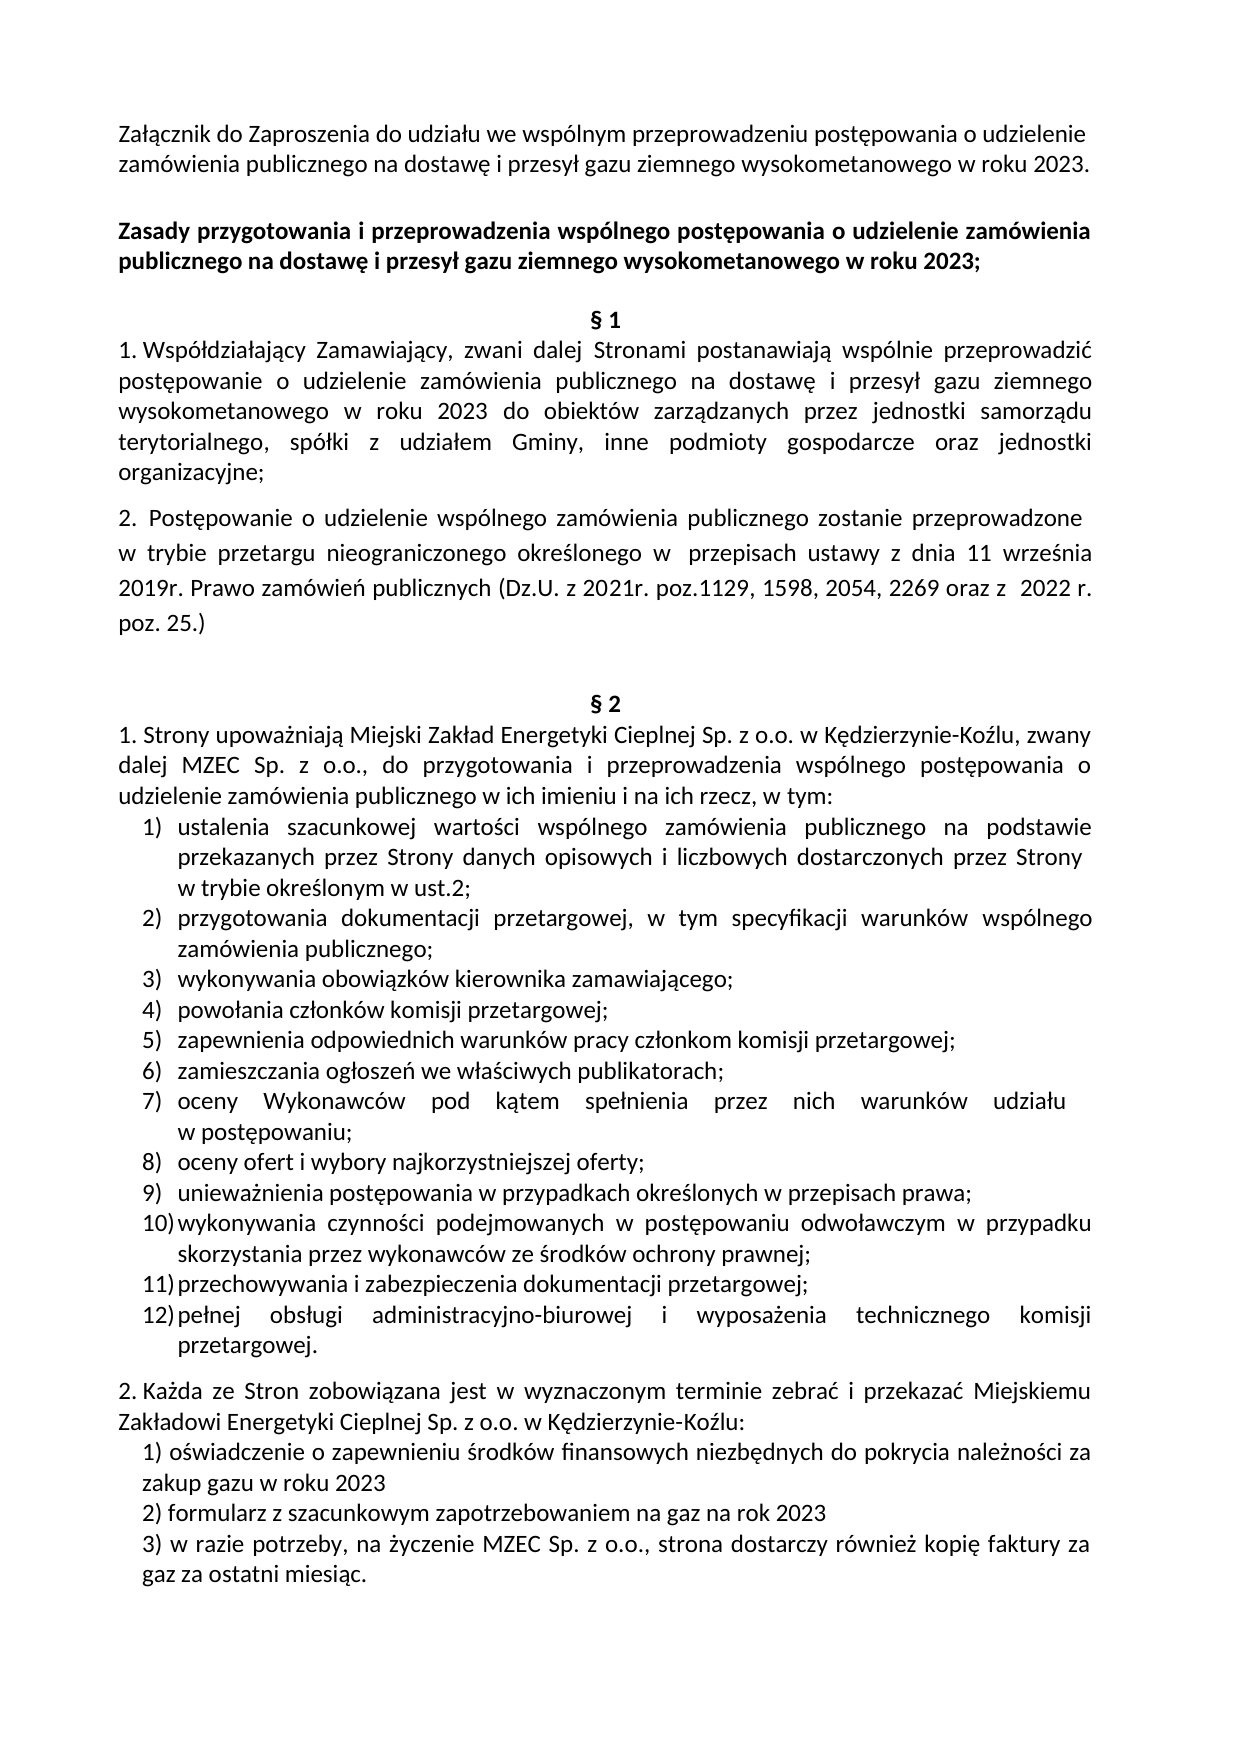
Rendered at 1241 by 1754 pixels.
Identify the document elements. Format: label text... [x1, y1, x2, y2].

list przygotowania dokumentacji przetargowej, w tym specyfikacji warunków wspólnego zamówienia publicznego; [142, 902, 1092, 963]
text § 2 [118, 688, 1092, 719]
list oceny ofert i wybory najkorzystniejszej oferty; [142, 1146, 1092, 1177]
list unieważnienia postępowania w przypadkach określonych w przepisach prawa; [142, 1177, 1092, 1207]
text Załącznik do Zaproszenia do udziału we wspólnym przeprowadzeniu postępowania o udzielenie zamówienia publicznego na dostawę i przesył gazu ziemnego wysokometanowego w roku 2023. [118, 118, 1092, 179]
list wykonywania obowiązków kierownika zamawiającego; [142, 963, 1092, 994]
list przechowywania i zabezpieczenia dokumentacji przetargowej; [142, 1268, 1092, 1299]
list pełnej obsługi administracyjno-biurowej i wyposażenia technicznego komisji przetargowej. [142, 1299, 1092, 1360]
list ustalenia szacunkowej wartości wspólnego zamówienia publicznego na podstawie przekazanych przez Strony danych opisowych i liczbowych dostarczonych przez Strony w trybie określonym w ust.2; [142, 811, 1092, 902]
text 2. Postępowanie o udzielenie wspólnego zamówienia publicznego zostanie przeprowadzone w trybie przetargu nieograniczonego określonego w przepisach ustawy z dnia 11 września 2019r. Prawo zamówień publicznych (Dz.U. z 2021r. poz.1129, 1598, 2054, 2269 oraz z 2022 r. poz. 25.) [118, 502, 1092, 638]
list zamieszczania ogłoszeń we właściwych publikatorach; [142, 1055, 1092, 1085]
text Zasady przygotowania i przeprowadzenia wspólnego postępowania o udzielenie zamówienia publicznego na dostawę i przesył gazu ziemnego wysokometanowego w roku 2023; [118, 215, 1092, 276]
text 1. Współdziałający Zamawiający, zwani dalej Stronami postanawiają wspólnie przeprowadzić postępowanie o udzielenie zamówienia publicznego na dostawę i przesył gazu ziemnego wysokometanowego w roku 2023 do obiektów zarządzanych przez jednostki samorządu terytorialnego, spółki z udziałem Gminy, inne podmioty gospodarcze oraz jednostki organizacyjne; [118, 334, 1092, 487]
list zapewnienia odpowiednich warunków pracy członkom komisji przetargowej; [142, 1024, 1092, 1055]
list oceny Wykonawców pod kątem spełnienia przez nich warunków udziału w postępowaniu; [142, 1085, 1092, 1146]
text 2. Każda ze Stron zobowiązana jest w wyznaczonym terminie zebrać i przekazać Miejskiemu Zakładowi Energetyki Cieplnej Sp. z o.o. w Kędzierzynie-Koźlu: [118, 1375, 1092, 1436]
text 3) w razie potrzeby, na życzenie MZEC Sp. z o.o., strona dostarczy również kopię faktury za gaz za ostatni miesiąc. [142, 1528, 1092, 1589]
text 1. Strony upoważniają Miejski Zakład Energetyki Cieplnej Sp. z o.o. w Kędzierzynie-Koźlu, zwany dalej MZEC Sp. z o.o., do przygotowania i przeprowadzenia wspólnego postępowania o udzielenie zamówienia publicznego w ich imieniu i na ich rzecz, w tym: [118, 719, 1092, 811]
text 2) formularz z szacunkowym zapotrzebowaniem na gaz na rok 2023 [142, 1497, 1092, 1528]
text 1) oświadczenie o zapewnieniu środków finansowych niezbędnych do pokrycia należności za zakup gazu w roku 2023 [142, 1436, 1092, 1497]
text § 1 [118, 304, 1092, 334]
list wykonywania czynności podejmowanych w postępowaniu odwoławczym w przypadku skorzystania przez wykonawców ze środków ochrony prawnej; [142, 1207, 1092, 1268]
list powołania członków komisji przetargowej; [142, 994, 1092, 1024]
